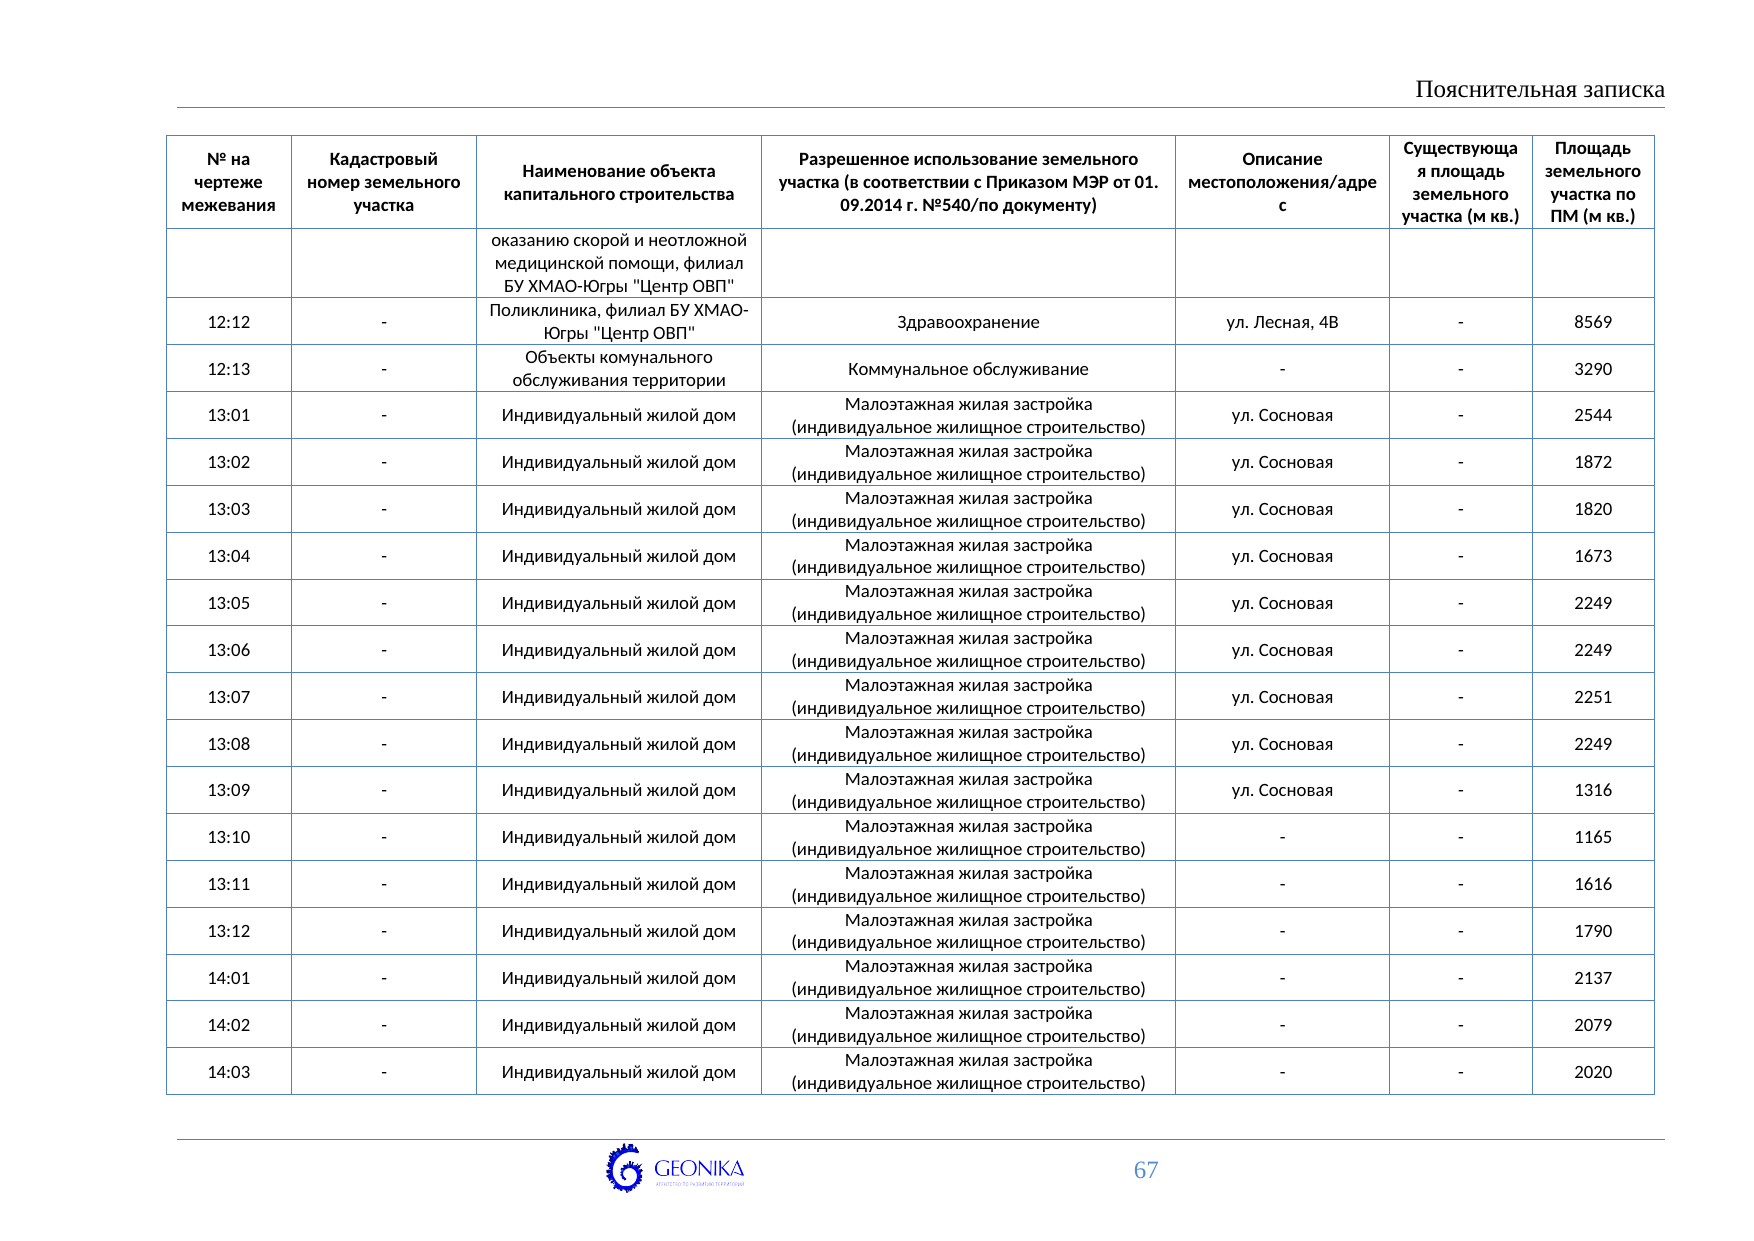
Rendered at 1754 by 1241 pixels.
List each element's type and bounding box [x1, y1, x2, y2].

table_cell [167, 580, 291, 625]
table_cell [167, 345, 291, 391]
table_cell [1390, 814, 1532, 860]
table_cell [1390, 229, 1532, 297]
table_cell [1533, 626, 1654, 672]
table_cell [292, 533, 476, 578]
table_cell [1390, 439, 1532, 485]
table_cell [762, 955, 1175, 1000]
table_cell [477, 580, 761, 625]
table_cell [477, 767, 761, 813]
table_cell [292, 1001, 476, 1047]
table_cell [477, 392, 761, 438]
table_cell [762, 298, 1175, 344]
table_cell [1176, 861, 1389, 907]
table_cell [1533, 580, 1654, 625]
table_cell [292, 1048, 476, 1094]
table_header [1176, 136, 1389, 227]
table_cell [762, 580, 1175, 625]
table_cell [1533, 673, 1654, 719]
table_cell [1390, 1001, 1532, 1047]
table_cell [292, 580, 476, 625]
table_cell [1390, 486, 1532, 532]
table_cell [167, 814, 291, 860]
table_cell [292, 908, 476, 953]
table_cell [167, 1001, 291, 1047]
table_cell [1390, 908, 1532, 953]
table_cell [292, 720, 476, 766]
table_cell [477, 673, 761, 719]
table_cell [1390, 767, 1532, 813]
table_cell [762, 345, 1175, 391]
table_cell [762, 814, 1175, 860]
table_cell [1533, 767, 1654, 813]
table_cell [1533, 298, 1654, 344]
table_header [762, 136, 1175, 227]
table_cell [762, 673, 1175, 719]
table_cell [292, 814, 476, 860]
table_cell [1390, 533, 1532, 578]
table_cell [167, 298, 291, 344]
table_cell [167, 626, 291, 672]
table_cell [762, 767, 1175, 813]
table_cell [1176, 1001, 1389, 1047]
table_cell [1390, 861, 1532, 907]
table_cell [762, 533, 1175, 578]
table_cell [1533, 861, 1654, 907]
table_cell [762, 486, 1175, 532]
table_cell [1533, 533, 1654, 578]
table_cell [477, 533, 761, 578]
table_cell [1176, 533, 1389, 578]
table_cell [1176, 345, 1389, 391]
picture [603, 1140, 749, 1197]
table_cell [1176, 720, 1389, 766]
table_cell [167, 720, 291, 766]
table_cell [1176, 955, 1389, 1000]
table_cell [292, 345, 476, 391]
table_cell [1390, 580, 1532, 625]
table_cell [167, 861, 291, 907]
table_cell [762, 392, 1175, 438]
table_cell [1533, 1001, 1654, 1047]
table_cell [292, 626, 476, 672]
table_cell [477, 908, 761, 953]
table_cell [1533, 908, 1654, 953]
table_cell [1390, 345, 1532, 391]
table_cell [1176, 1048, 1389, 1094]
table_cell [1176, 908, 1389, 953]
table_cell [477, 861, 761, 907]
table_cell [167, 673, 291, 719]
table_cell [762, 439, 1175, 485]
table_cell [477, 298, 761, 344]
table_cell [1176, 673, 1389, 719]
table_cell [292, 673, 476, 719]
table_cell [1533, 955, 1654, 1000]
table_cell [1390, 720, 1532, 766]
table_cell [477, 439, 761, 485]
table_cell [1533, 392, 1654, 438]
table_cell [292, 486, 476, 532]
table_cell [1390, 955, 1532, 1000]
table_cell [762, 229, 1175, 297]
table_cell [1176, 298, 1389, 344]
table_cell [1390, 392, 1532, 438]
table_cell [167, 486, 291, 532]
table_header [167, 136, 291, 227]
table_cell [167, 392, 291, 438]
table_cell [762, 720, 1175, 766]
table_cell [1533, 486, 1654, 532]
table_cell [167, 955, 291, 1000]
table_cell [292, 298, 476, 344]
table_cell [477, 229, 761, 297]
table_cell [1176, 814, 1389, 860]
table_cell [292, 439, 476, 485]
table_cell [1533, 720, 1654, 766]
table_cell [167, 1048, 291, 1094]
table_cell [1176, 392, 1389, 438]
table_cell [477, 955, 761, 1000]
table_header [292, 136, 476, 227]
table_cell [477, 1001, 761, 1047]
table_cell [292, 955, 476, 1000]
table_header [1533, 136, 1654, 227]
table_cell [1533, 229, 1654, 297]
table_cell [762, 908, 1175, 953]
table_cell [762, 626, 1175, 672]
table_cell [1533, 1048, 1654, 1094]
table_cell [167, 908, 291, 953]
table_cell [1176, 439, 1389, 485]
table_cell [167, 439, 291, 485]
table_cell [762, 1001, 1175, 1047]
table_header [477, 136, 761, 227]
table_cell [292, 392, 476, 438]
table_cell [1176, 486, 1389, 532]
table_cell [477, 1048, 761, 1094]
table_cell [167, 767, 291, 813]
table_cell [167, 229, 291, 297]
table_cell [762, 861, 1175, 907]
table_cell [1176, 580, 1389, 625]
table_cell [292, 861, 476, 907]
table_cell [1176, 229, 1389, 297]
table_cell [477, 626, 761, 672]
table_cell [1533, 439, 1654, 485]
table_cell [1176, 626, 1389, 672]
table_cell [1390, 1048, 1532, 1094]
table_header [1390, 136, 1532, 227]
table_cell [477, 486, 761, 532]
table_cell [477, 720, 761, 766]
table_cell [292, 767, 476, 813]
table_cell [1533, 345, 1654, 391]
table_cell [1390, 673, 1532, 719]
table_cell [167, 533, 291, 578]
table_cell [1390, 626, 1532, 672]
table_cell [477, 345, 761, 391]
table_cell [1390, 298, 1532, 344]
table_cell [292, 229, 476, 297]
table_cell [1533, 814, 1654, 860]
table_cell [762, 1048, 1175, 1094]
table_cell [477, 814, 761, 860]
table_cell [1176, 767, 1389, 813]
